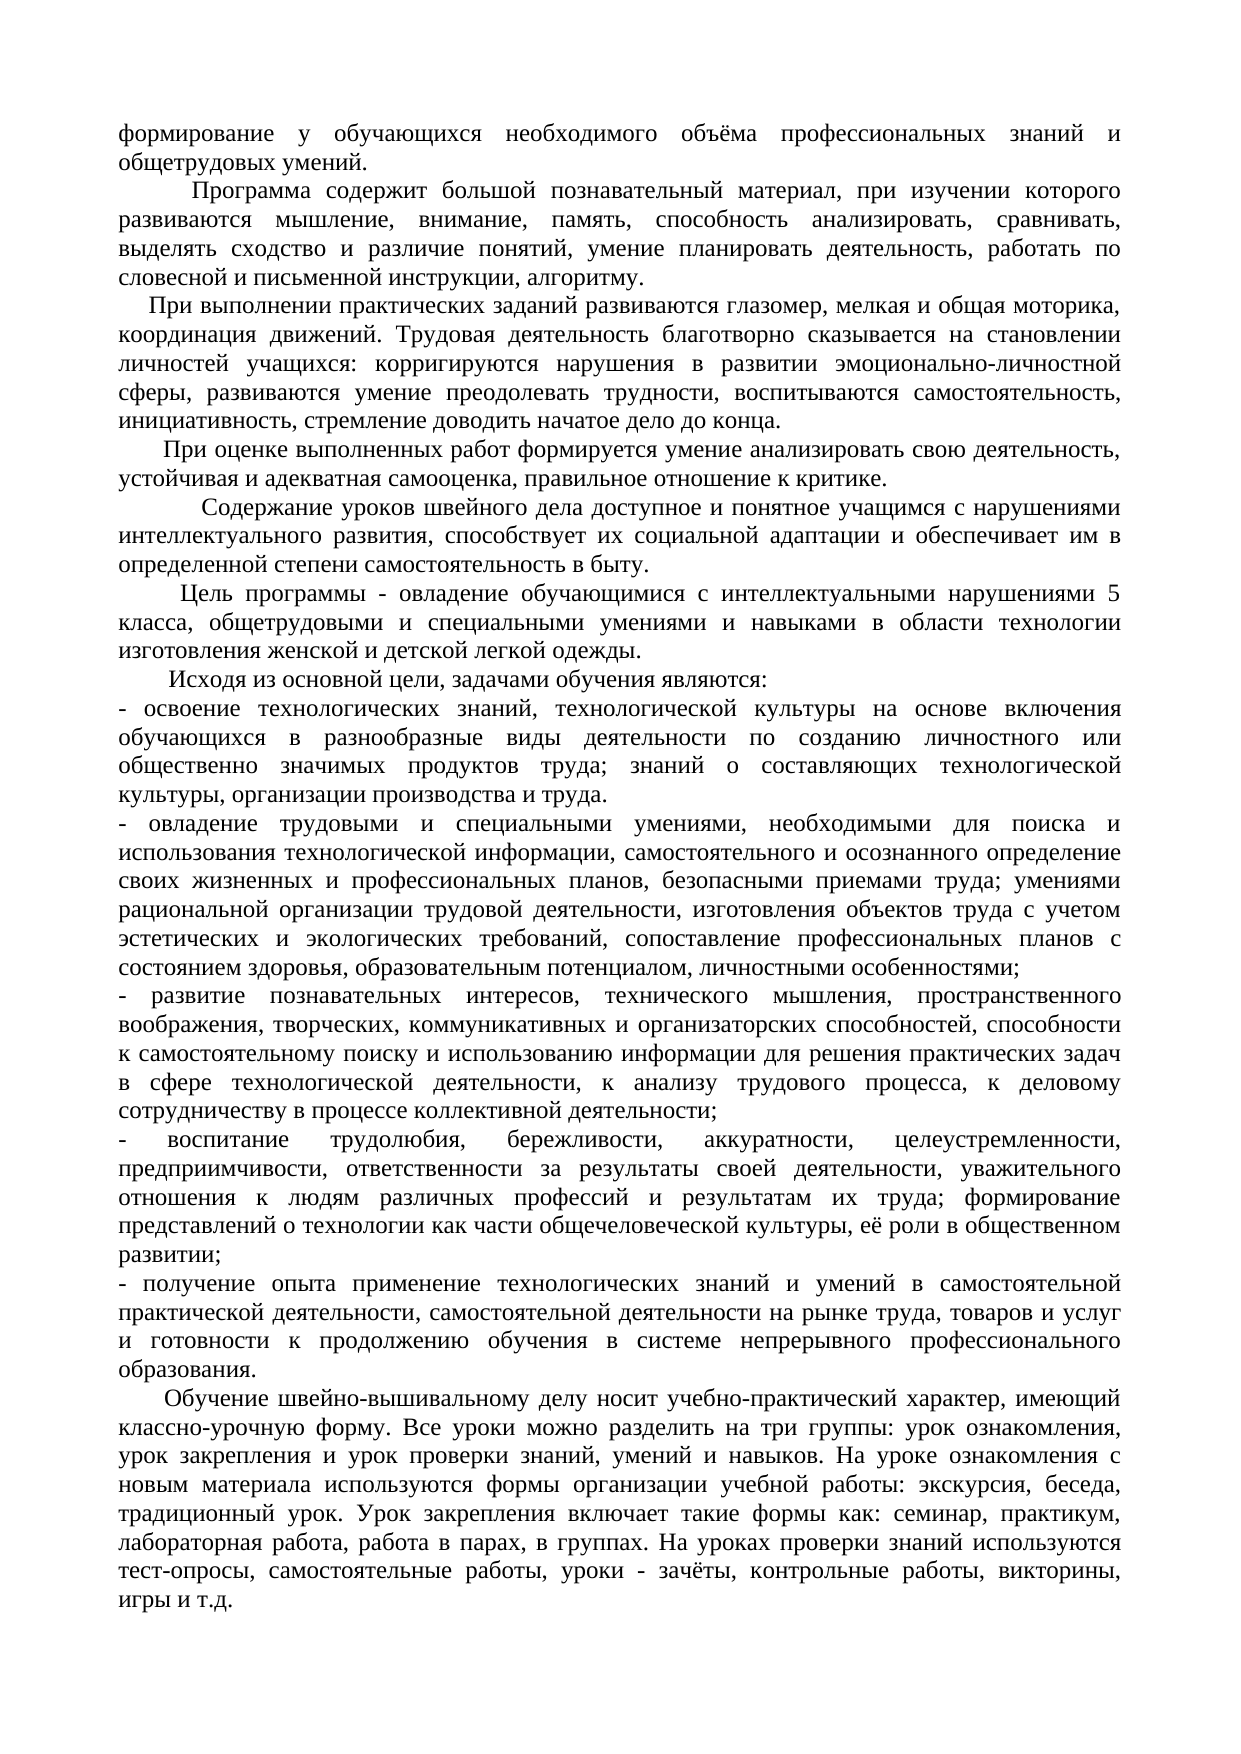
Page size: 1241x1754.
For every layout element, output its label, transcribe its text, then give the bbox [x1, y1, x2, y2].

text - освоение технологических знаний, технологической культуры на основе включения обучающихся в разнообразные виды деятельности по созданию личностного или общественно значимых продуктов труда; знаний о составляющих технологической культуры, организации производства и труда. [118, 693, 1122, 808]
text - воспитание трудолюбия, бережливости, аккуратности, целеустремленности, предприимчивости, ответственности за результаты своей деятельности, уважительного отношения к людям различных профессий и результатам их труда; формирование представлений о технологии как части общечеловеческой культуры, её роли в общественном развитии; [118, 1124, 1122, 1268]
text Цель программы - овладение обучающимися с интеллектуальными нарушениями 5 класса, общетрудовыми и специальными умениями и навыками в области технологии изготовления женской и детской легкой одежды. [118, 578, 1122, 664]
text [118, 118, 1122, 176]
text - овладение трудовыми и специальными умениями, необходимыми для поиска и использования технологической информации, самостоятельного и осознанного определение своих жизненных и профессиональных планов, безопасными приемами труда; умениями рациональной организации трудовой деятельности, изготовления объектов труда с учетом эстетических и экологических требований, сопоставление профессиональных планов с состоянием здоровья, образовательным потенциалом, личностными особенностями; [118, 808, 1122, 981]
text - развитие познавательных интересов, технического мышления, пространственного воображения, творческих, коммуникативных и организаторских способностей, способности к самостоятельному поиску и использованию информации для решения практических задач в сфере технологической деятельности, к анализу трудового процесса, к деловому сотрудничеству в процессе коллективной деятельности; [118, 981, 1122, 1124]
text - получение опыта применение технологических знаний и умений в самостоятельной практической деятельности, самостоятельной деятельности на рынке труда, товаров и услуг и готовности к продолжению обучения в системе непрерывного профессионального образования. [118, 1268, 1122, 1383]
text При выполнении практических заданий развиваются глазомер, мелкая и общая моторика, координация движений. Трудовая деятельность благотворно сказывается на становлении личностей учащихся: корригируются нарушения в развитии эмоционально-личностной сферы, развиваются умение преодолевать трудности, воспитываются самостоятельность, инициативность, стремление доводить начатое дело до конца. [118, 291, 1122, 434]
text Исходя из основной цели, задачами обучения являются: [118, 664, 1122, 693]
text Программа содержит большой познавательный материал, при изучении которого развиваются мышление, внимание, память, способность анализировать, сравнивать, выделять сходство и различие понятий, умение планировать деятельность, работать по словесной и письменной инструкции, алгоритму. [118, 176, 1122, 291]
text Обучение швейно-вышивальному делу носит учебно-практический характер, имеющий классно-урочную форму. Все уроки можно разделить на три группы: урок ознакомления, урок закрепления и урок проверки знаний, умений и навыков. На уроке ознакомления с новым материала используются формы организации учебной работы: экскурсия, беседа, традиционный урок. Урок закрепления включает такие формы как: семинар, практикум, лабораторная работа, работа в парах, в группах. На уроках проверки знаний используются тест-опросы, самостоятельные работы, уроки - зачёты, контрольные работы, викторины, игры и т.д. [118, 1383, 1122, 1613]
text При оценке выполненных работ формируется умение анализировать свою деятельность, устойчивая и адекватная самооценка, правильное отношение к критике. [118, 434, 1122, 492]
text Содержание уроков швейного дела доступное и понятное учащимся с нарушениями интеллектуального развития, способствует их социальной адаптации и обеспечивает им в определенной степени самостоятельность в быту. [118, 492, 1122, 578]
